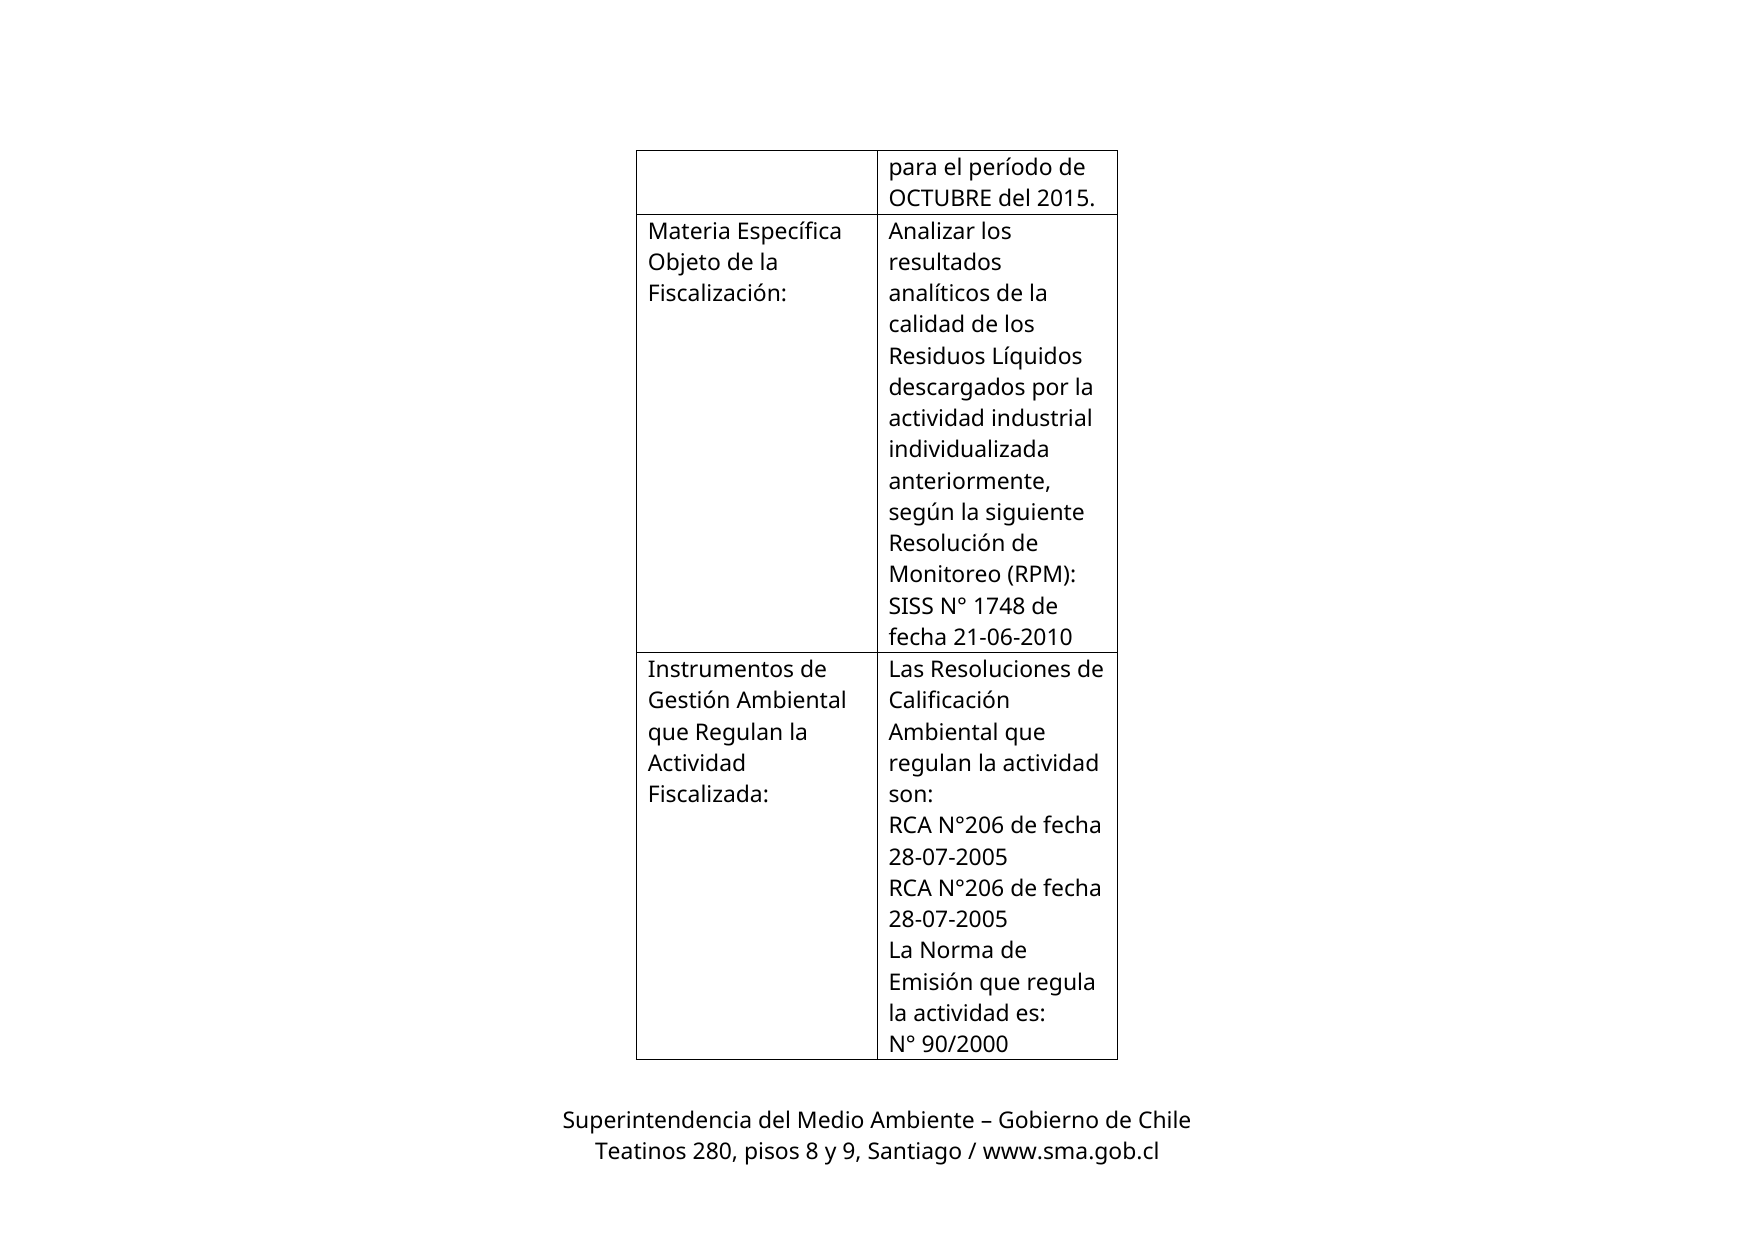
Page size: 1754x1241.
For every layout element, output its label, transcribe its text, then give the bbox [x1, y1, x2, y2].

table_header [637, 151, 877, 213]
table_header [878, 151, 1117, 213]
table_cell Analizar los resultados analíticos de la calidad de los Residuos Líquidos descargados por la actividad industrial individualizada anteriormente, según la siguiente Resolución de Monitoreo (RPM): SISS N° 1748 de fecha 21-06-2010 [878, 215, 1117, 652]
table_cell Materia Específica Objeto de la Fiscalización: [637, 215, 877, 652]
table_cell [637, 653, 877, 1059]
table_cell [878, 653, 1117, 1059]
